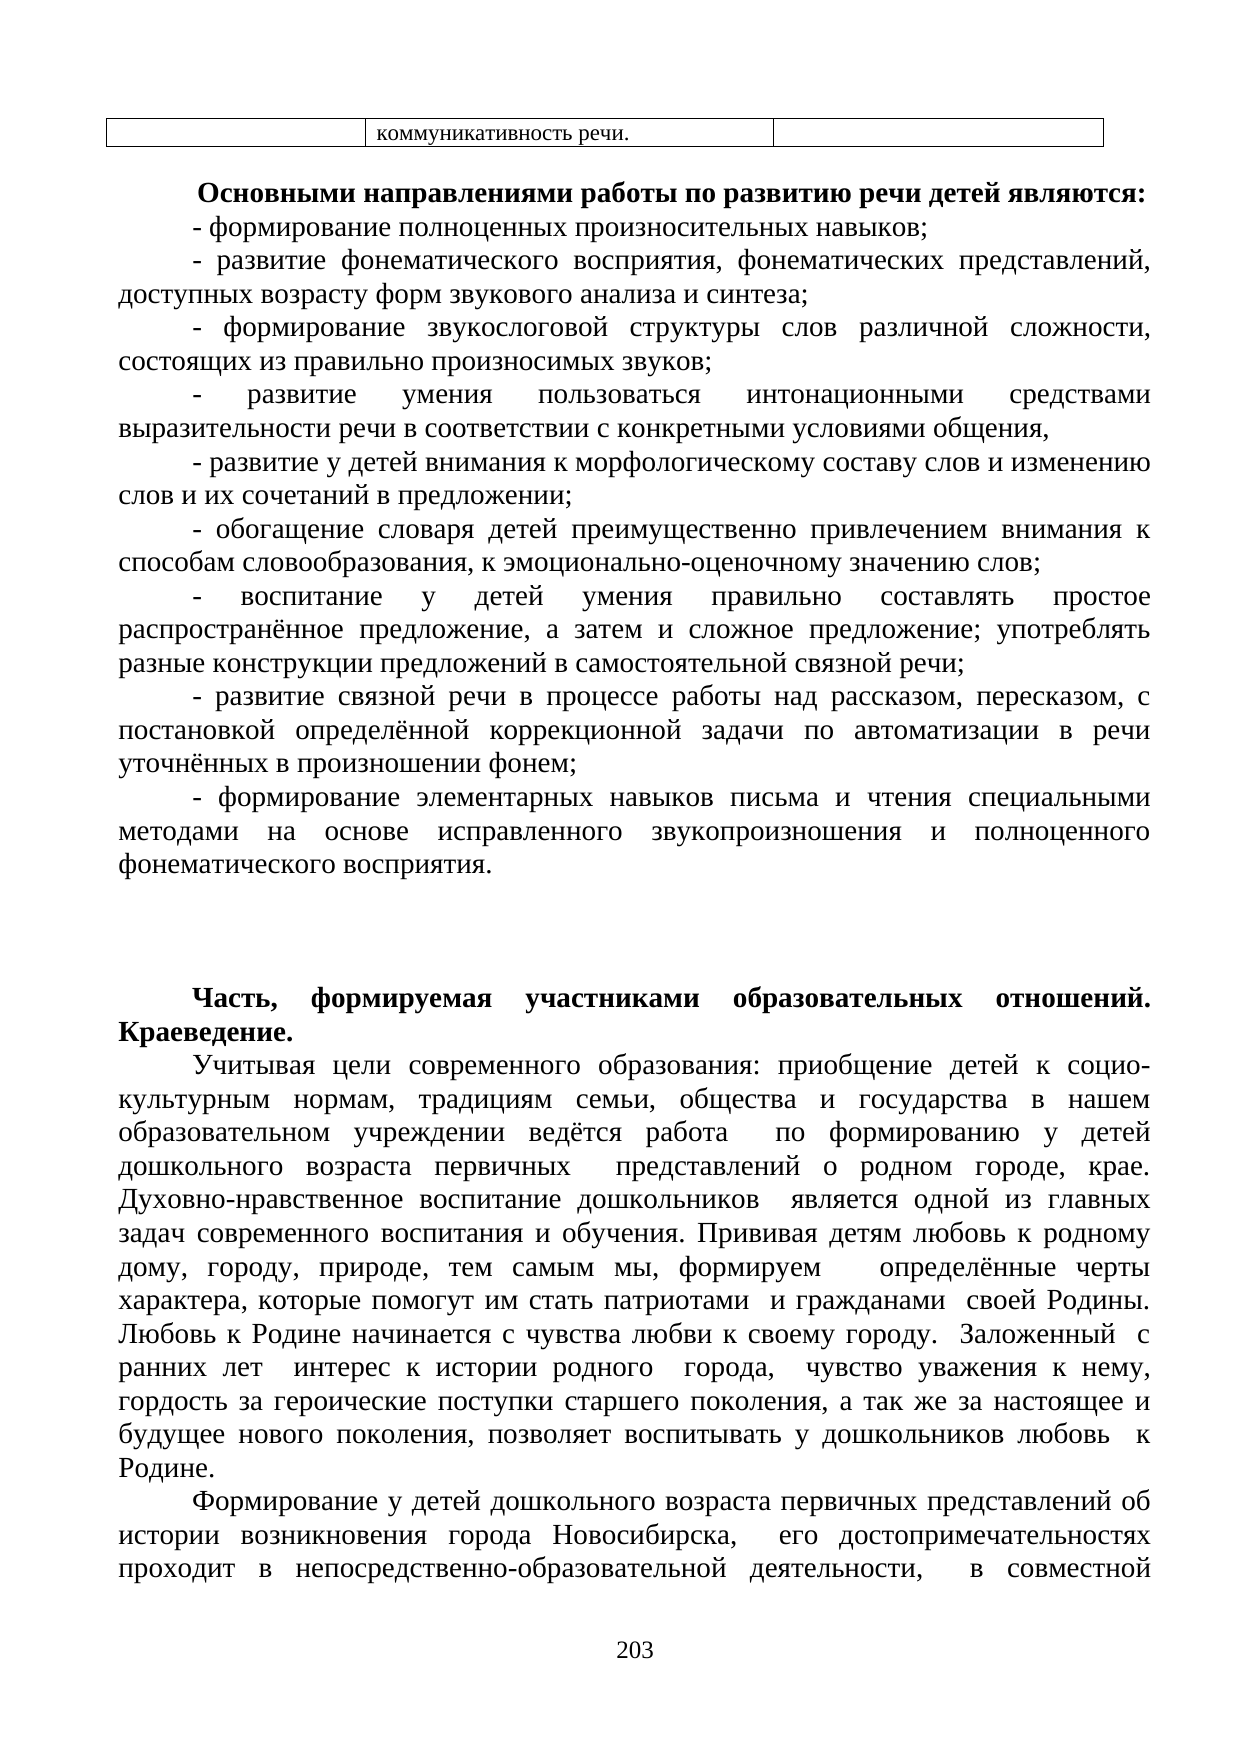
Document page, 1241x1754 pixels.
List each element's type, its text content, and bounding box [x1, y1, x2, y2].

text - развитие фонематического восприятия, фонематических представлений, доступных возрасту форм звукового анализа и синтеза; [118, 242, 1152, 309]
text Основными направлениями работы по развитию речи детей являются: [118, 175, 1152, 209]
text - развитие умения пользоваться интонационными средствами выразительности речи в соответствии с конкретными условиями общения, [118, 377, 1152, 444]
text - формирование звукослоговой структуры слов различной сложности, состоящих из правильно произносимых звуков; [118, 309, 1152, 377]
text - обогащение словаря детей преимущественно привлечением внимания к способам словообразования, к эмоционально-оценочному значению слов; [118, 511, 1152, 578]
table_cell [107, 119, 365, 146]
text - развитие связной речи в процессе работы над рассказом, пересказом, с постановкой определённой коррекционной задачи по автоматизации в речи уточнённых в произношении фонем; [118, 678, 1152, 779]
text - формирование полноценных произносительных навыков; [118, 209, 1152, 242]
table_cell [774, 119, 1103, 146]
text Часть, формируемая участниками образовательных отношений. Краеведение. [118, 980, 1152, 1047]
text Учитывая цели современного образования: приобщение детей к социо- культурным нормам, традициям семьи, общества и государства в нашем образовательном учреждении ведётся работа по формированию у детей дошкольного возраста первичных представлений о родном городе, крае. Духовно-нравственное воспитание дошкольников является одной из главных задач современного воспитания и обучения. Прививая детям любовь к родному дому, городу, природе, тем самым мы, формируем определённые черты характера, которые помогут им стать патриотами и гражданами своей Родины. Любовь к Родине начинается с чувства любви к своему городу. Заложенный с ранних лет интерес к истории родного города, чувство уважения к нему, гордость за героические поступки старшего поколения, а так же за настоящее и будущее нового поколения, позволяет воспитывать у дошкольников любовь к Родине. [118, 1047, 1152, 1483]
text - воспитание у детей умения правильно составлять простое распространённое предложение, а затем и сложное предложение; употреблять разные конструкции предложений в самостоятельной связной речи; [118, 578, 1152, 678]
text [118, 1483, 1152, 1584]
text - формирование элементарных навыков письма и чтения специальными методами на основе исправленного звукопроизношения и полноценного фонематического восприятия. [118, 779, 1152, 880]
text - развитие у детей внимания к морфологическому составу слов и изменению слов и их сочетаний в предложении; [118, 444, 1152, 511]
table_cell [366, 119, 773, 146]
